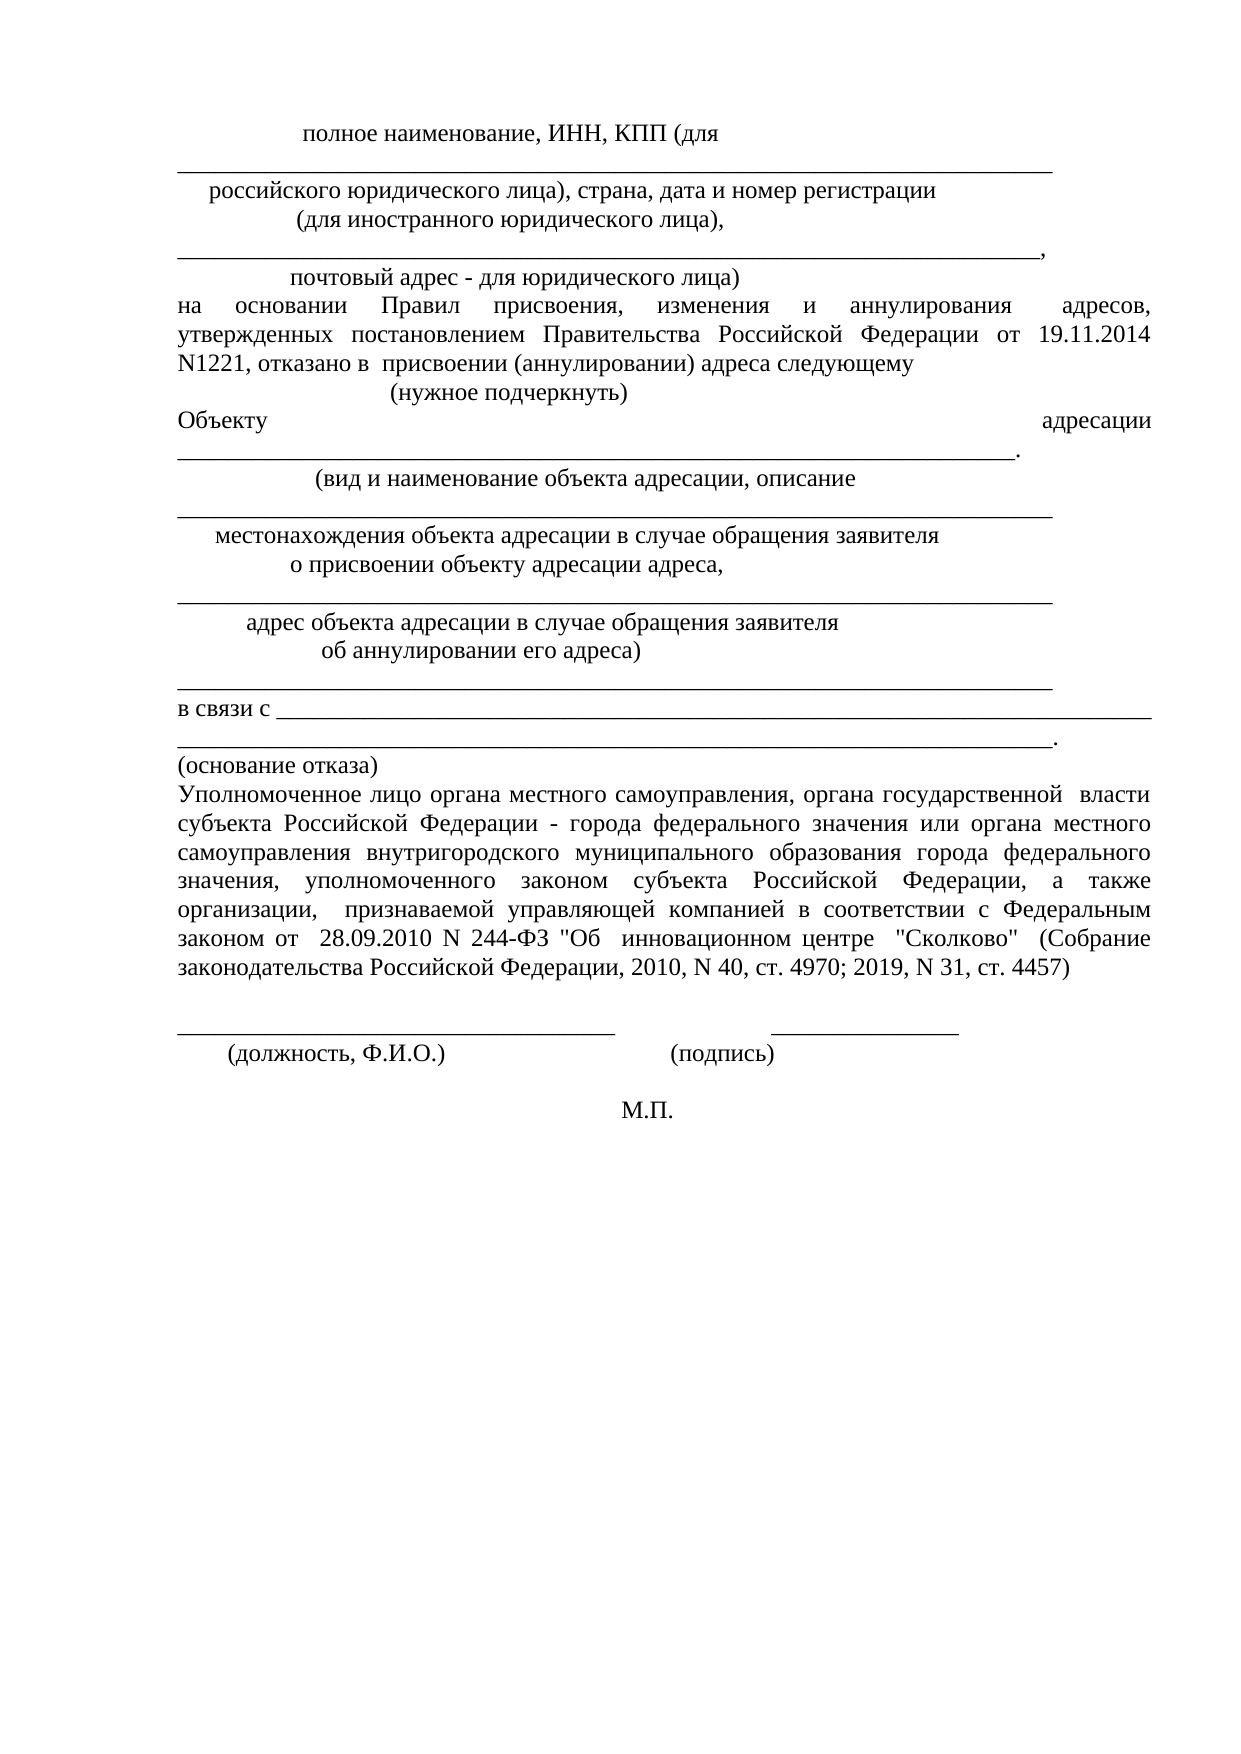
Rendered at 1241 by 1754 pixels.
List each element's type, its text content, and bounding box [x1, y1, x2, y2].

text ______________________________________________________________________. (основание отказа) [177, 722, 1152, 779]
text на основании Правил присвоения, изменения и аннулирования адресов, утвержденных постановлением Правительства Российской Федерации от 19.11.2014 N1221, отказано в присвоении (аннулировании) адреса следующему [177, 291, 1152, 377]
text ______________________________________________________________________ [177, 578, 1152, 607]
text об аннулировании его адреса) [177, 636, 1152, 664]
text российского юридического лица), страна, дата и номер регистрации [177, 176, 1152, 204]
text (должность, Ф.И.О.) (подпись) [177, 1038, 1152, 1067]
text (для иностранного юридического лица), [177, 204, 1152, 233]
text ______________________________________________________________________ [177, 664, 1152, 693]
text М.П. [177, 1096, 1152, 1124]
text почтовый адрес - для юридического лица) [177, 262, 1152, 291]
text о присвоении объекту адресации адреса, [177, 549, 1152, 578]
text в связи с ______________________________________________________________________ [177, 693, 1152, 722]
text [177, 147, 1152, 176]
text ______________________________________________________________________ [177, 492, 1152, 521]
text адрес объекта адресации в случае обращения заявителя [177, 607, 1152, 636]
text ___________________________________ _______________ [177, 1009, 1152, 1038]
text полное наименование, ИНН, КПП (для [177, 118, 1152, 147]
text (нужное подчеркнуть) [177, 377, 1152, 406]
text (вид и наименование объекта адресации, описание [177, 463, 1152, 492]
text _____________________________________________________________________, [177, 233, 1152, 262]
text местонахождения объекта адресации в случае обращения заявителя [177, 521, 1152, 549]
text Объекту адресации ___________________________________________________________________. [177, 406, 1152, 463]
text Уполномоченное лицо органа местного самоуправления, органа государственной власти субъекта Российской Федерации - города федерального значения или органа местного самоуправления внутригородского муниципального образования города федерального значения, уполномоченного законом субъекта Российской Федерации, а также организации, признаваемой управляющей компанией в соответствии с Федеральным законом от 28.09.2010 N 244-ФЗ "Об инновационном центре "Сколково" (Собрание законодательства Российской Федерации, 2010, N 40, ст. 4970; 2019, N 31, ст. 4457) [177, 779, 1152, 981]
